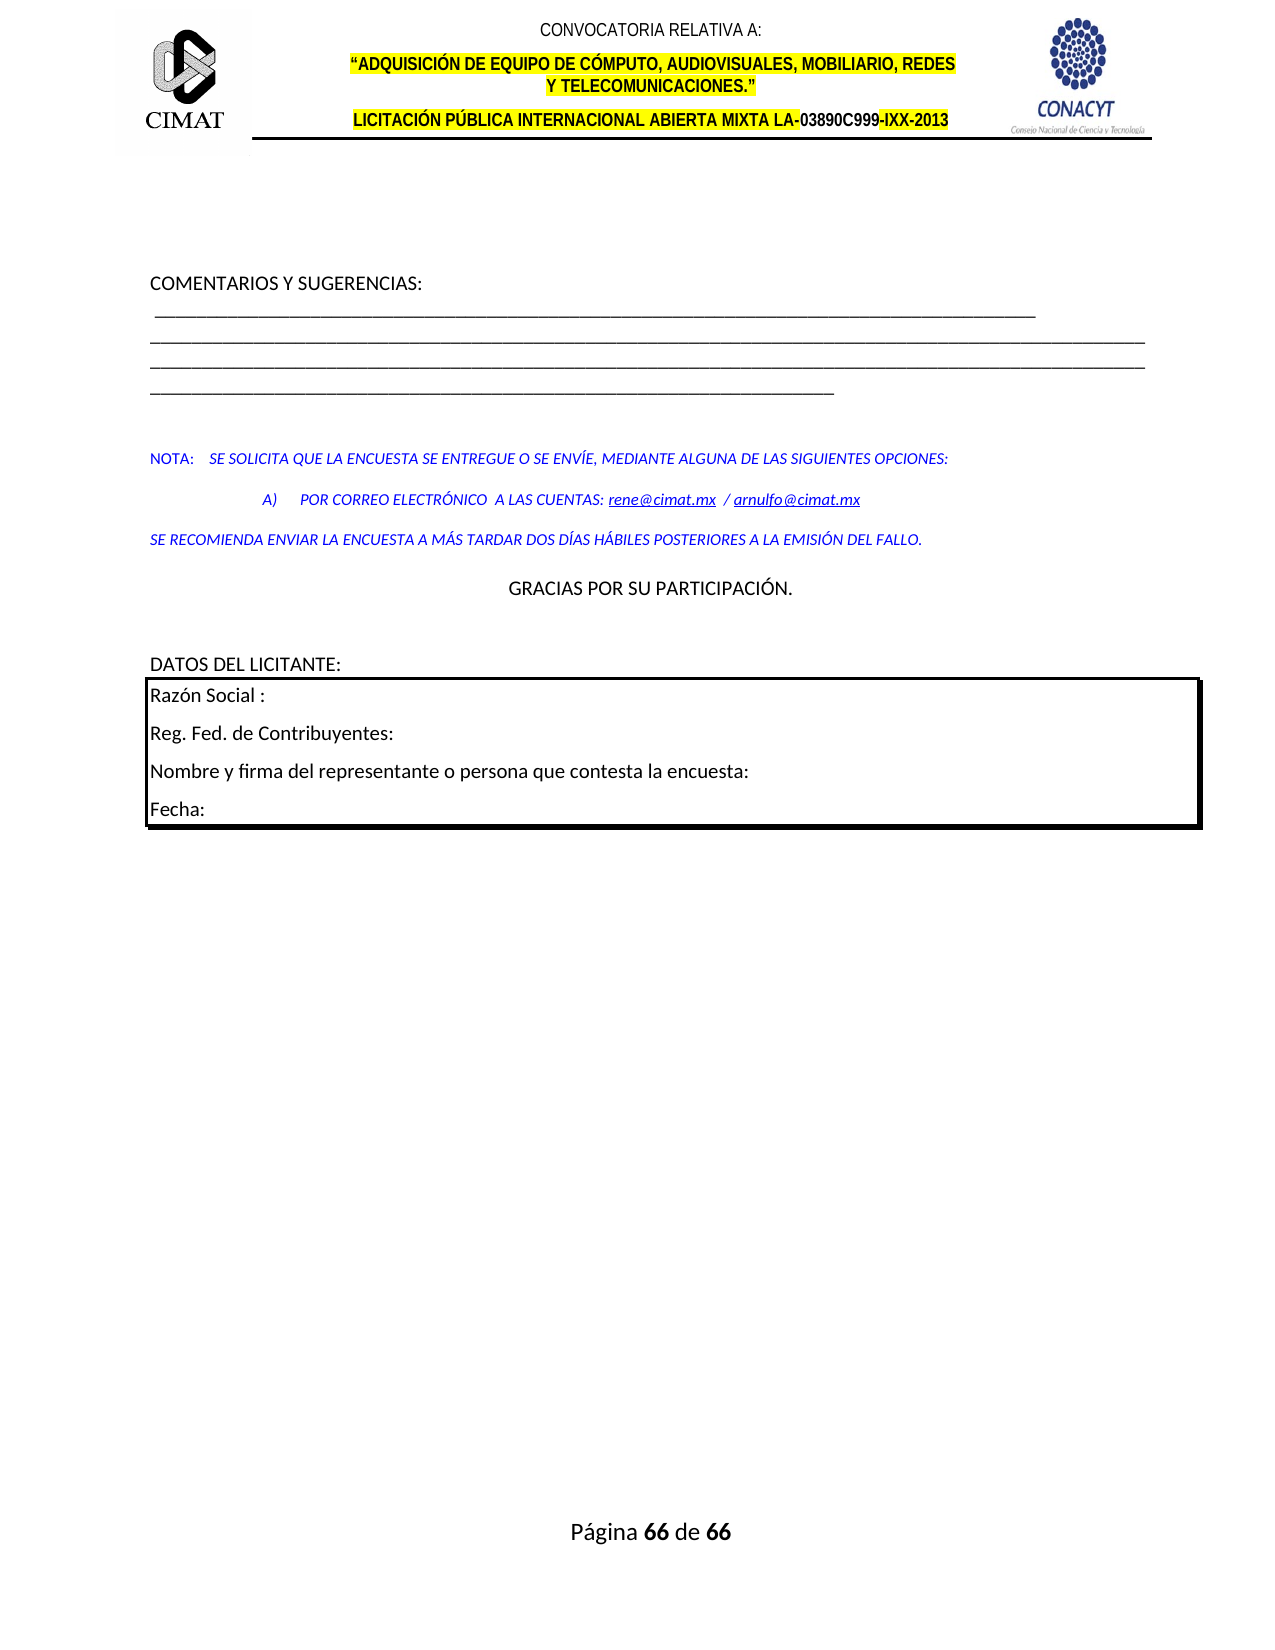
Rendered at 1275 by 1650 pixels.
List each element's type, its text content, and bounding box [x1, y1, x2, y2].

text Comentarios y sugerencias: [150, 270, 1152, 296]
picture [114, 9, 253, 156]
picture [1008, 18, 1145, 134]
text __________________________________________________________________________________________________________________________________________________________________________________________________________________________________________________________________ [150, 321, 1152, 397]
text Fecha: [148, 791, 1197, 824]
text Razón Social : [148, 680, 1197, 707]
text _____________________________________________________________________________________ [150, 296, 1152, 321]
text NOTA: SE SOLICITA QUE LA ENCUESTA SE ENTREGUE O SE ENVÍE, MEDIANTE ALGUNA DE LAS SIGUIENTES OPCIONES: [150, 448, 1152, 468]
text Nombre y firma del representante o persona que contesta la encuesta: [148, 753, 1197, 784]
text DATOS DEL LICITANTE: [150, 651, 1152, 677]
text SE RECOMIENDA ENVIAR LA ENCUESTA A MÁS TARDAR DOS DÍAS HÁBILES POSTERIORES A LA EMISIÓN DEL FALLO. [150, 529, 1141, 550]
text GRACIAS POR SU PARTICIPACIÓN. [150, 575, 1152, 601]
list POR CORREO ELECTRÓNICO A LAS CUENTAS: rene@cimat.mx / arnulfo@cimat.mx [262, 489, 1141, 509]
text Reg. Fed. de Contribuyentes: [148, 715, 1197, 746]
